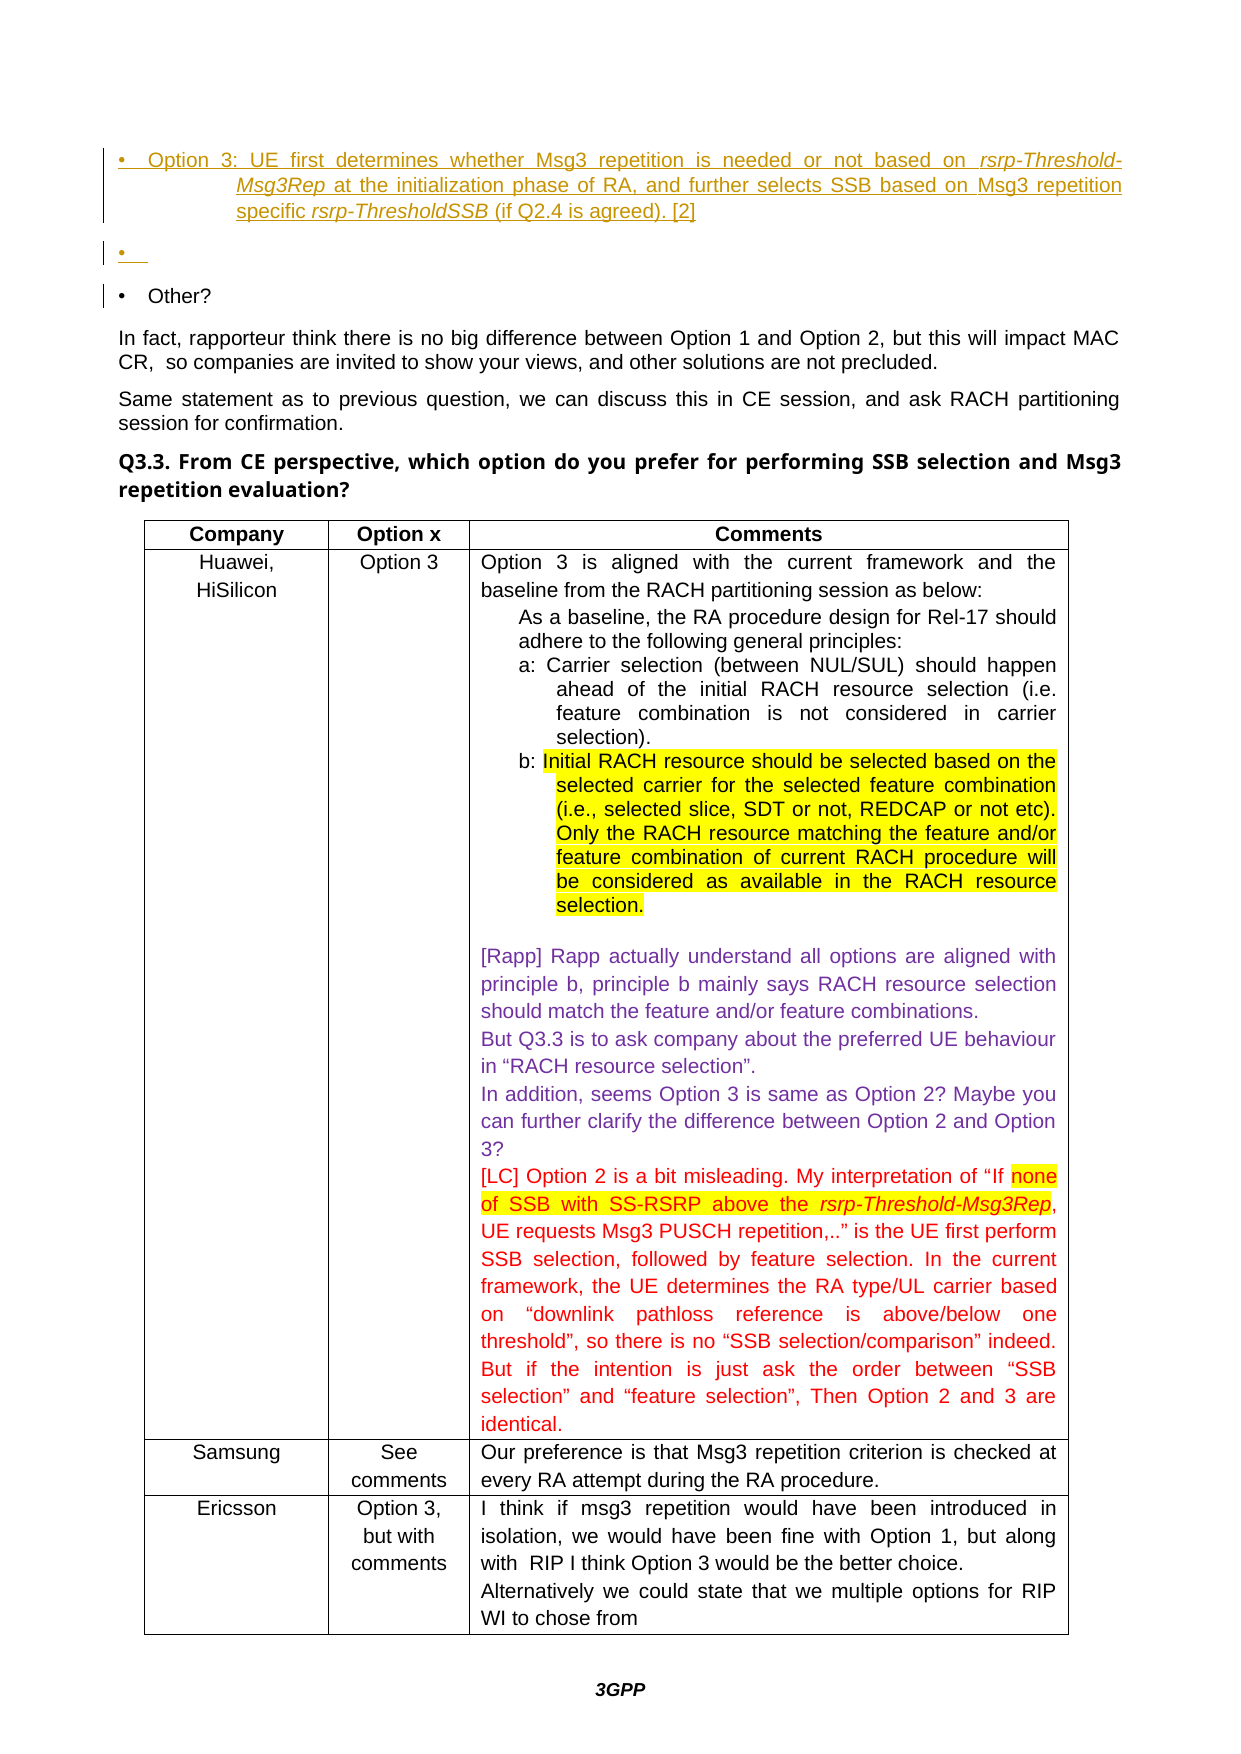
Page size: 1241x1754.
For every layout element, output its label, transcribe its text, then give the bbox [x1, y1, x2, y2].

text Same statement as to previous question, we can discuss this in CE session, and ask RACH partitioning session for confirmation. [118, 386, 1122, 434]
table_header Company [145, 521, 328, 549]
table_cell Ericsson [145, 1496, 328, 1633]
text Q3.3. From CE perspective, which option do you prefer for performing SSB selection and Msg3 repetition evaluation? [118, 447, 1122, 504]
table_cell Huawei, HiSilicon [145, 550, 328, 1439]
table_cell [470, 1496, 1068, 1633]
table_cell Our preference is that Msg3 repetition criterion is checked at every RA attempt during the RA procedure. [470, 1440, 1068, 1495]
text In fact, rapporteur think there is no big difference between Option 1 and Option 2, but this will impact MAC CR, so companies are invited to show your views, and other solutions are not precluded. [118, 326, 1122, 374]
table_cell Samsung [145, 1440, 328, 1495]
table_header Comments [470, 521, 1068, 549]
table_cell Option 3 is aligned with the current framework and the baseline from the RACH partitioning session as below: As a baseline, the RA procedure design for Rel-17 should adhere to the following general principles: a: Carrier selection (between NUL/SUL) should happen ahead of the initial RACH resource selection (i.e. feature combination is not considered in carrier selection). b: Initial RACH resource should be selected based on the selected carrier for the selected feature combination (i.e., selected slice, SDT or not, REDCAP or not etc). Only the RACH resource matching the feature and/or feature combination of current RACH procedure will be considered as available in the RACH resource selection. [Rapp] Rapp actually understand all options are aligned with principle b, principle b mainly says RACH resource selection should match the feature and/or feature combinations. But Q3.3 is to ask company about the preferred UE behaviour in “RACH resource selection”. In addition, seems Option 3 is same as Option 2? Maybe you can further clarify the difference between Option 2 and Option 3? [LC] Option 2 is a bit misleading. My interpretation of “If none of SSB with SS-RSRP above the rsrp-Threshold-Msg3Rep, UE requests Msg3 PUSCH repetition,..” is the UE first perform SSB selection, followed by feature selection. In the current framework, the UE determines the RA type/UL carrier based on “downlink pathloss reference is above/below one threshold”, so there is no “SSB selection/comparison” indeed. But if the intention is just ask the order between “SSB selection” and “feature selection”, Then Option 2 and 3 are identical. [470, 550, 1068, 1439]
table_header Option x [329, 521, 469, 549]
table_cell Option 3 [329, 550, 469, 1439]
list Other? [118, 283, 1122, 308]
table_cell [329, 1496, 469, 1633]
table_cell See comments [329, 1440, 469, 1495]
